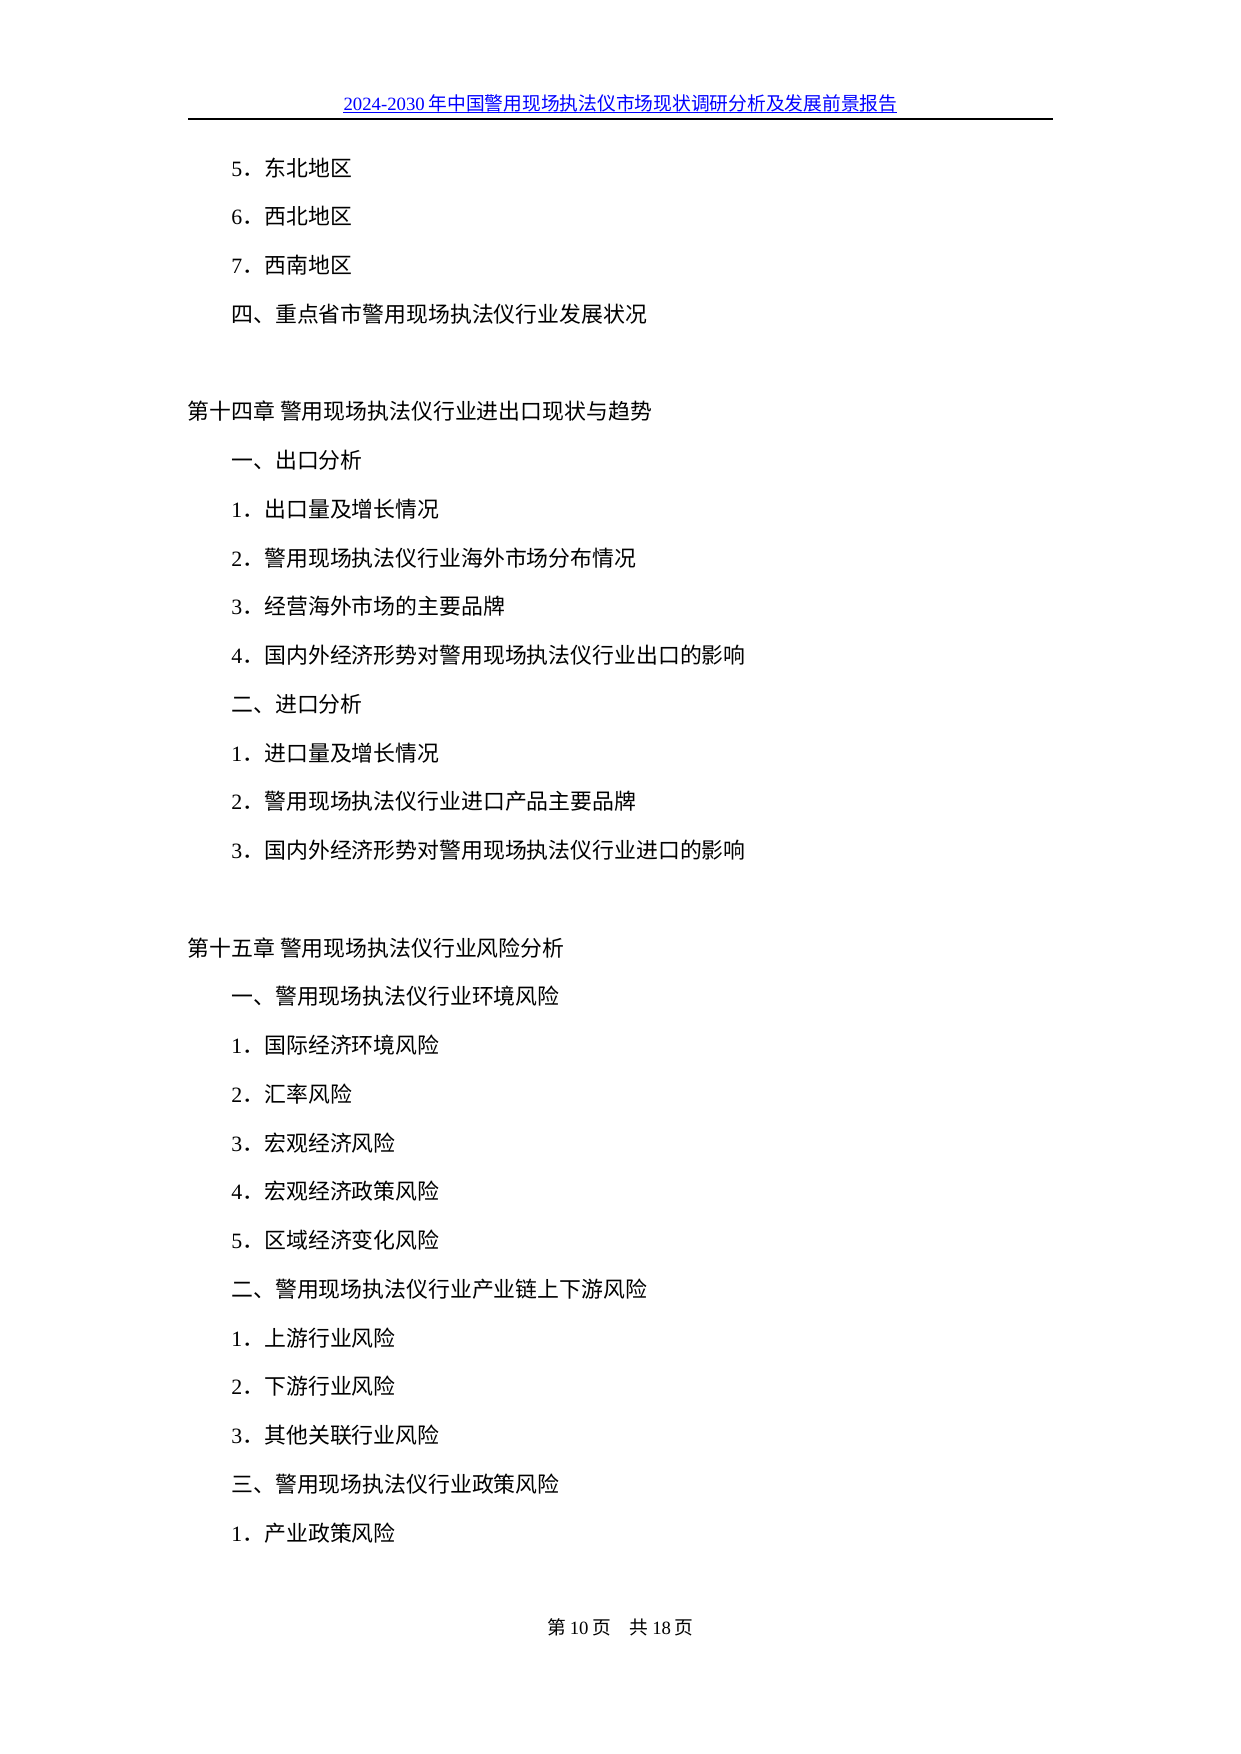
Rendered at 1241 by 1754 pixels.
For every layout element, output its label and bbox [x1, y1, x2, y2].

text [187, 150, 1053, 1548]
